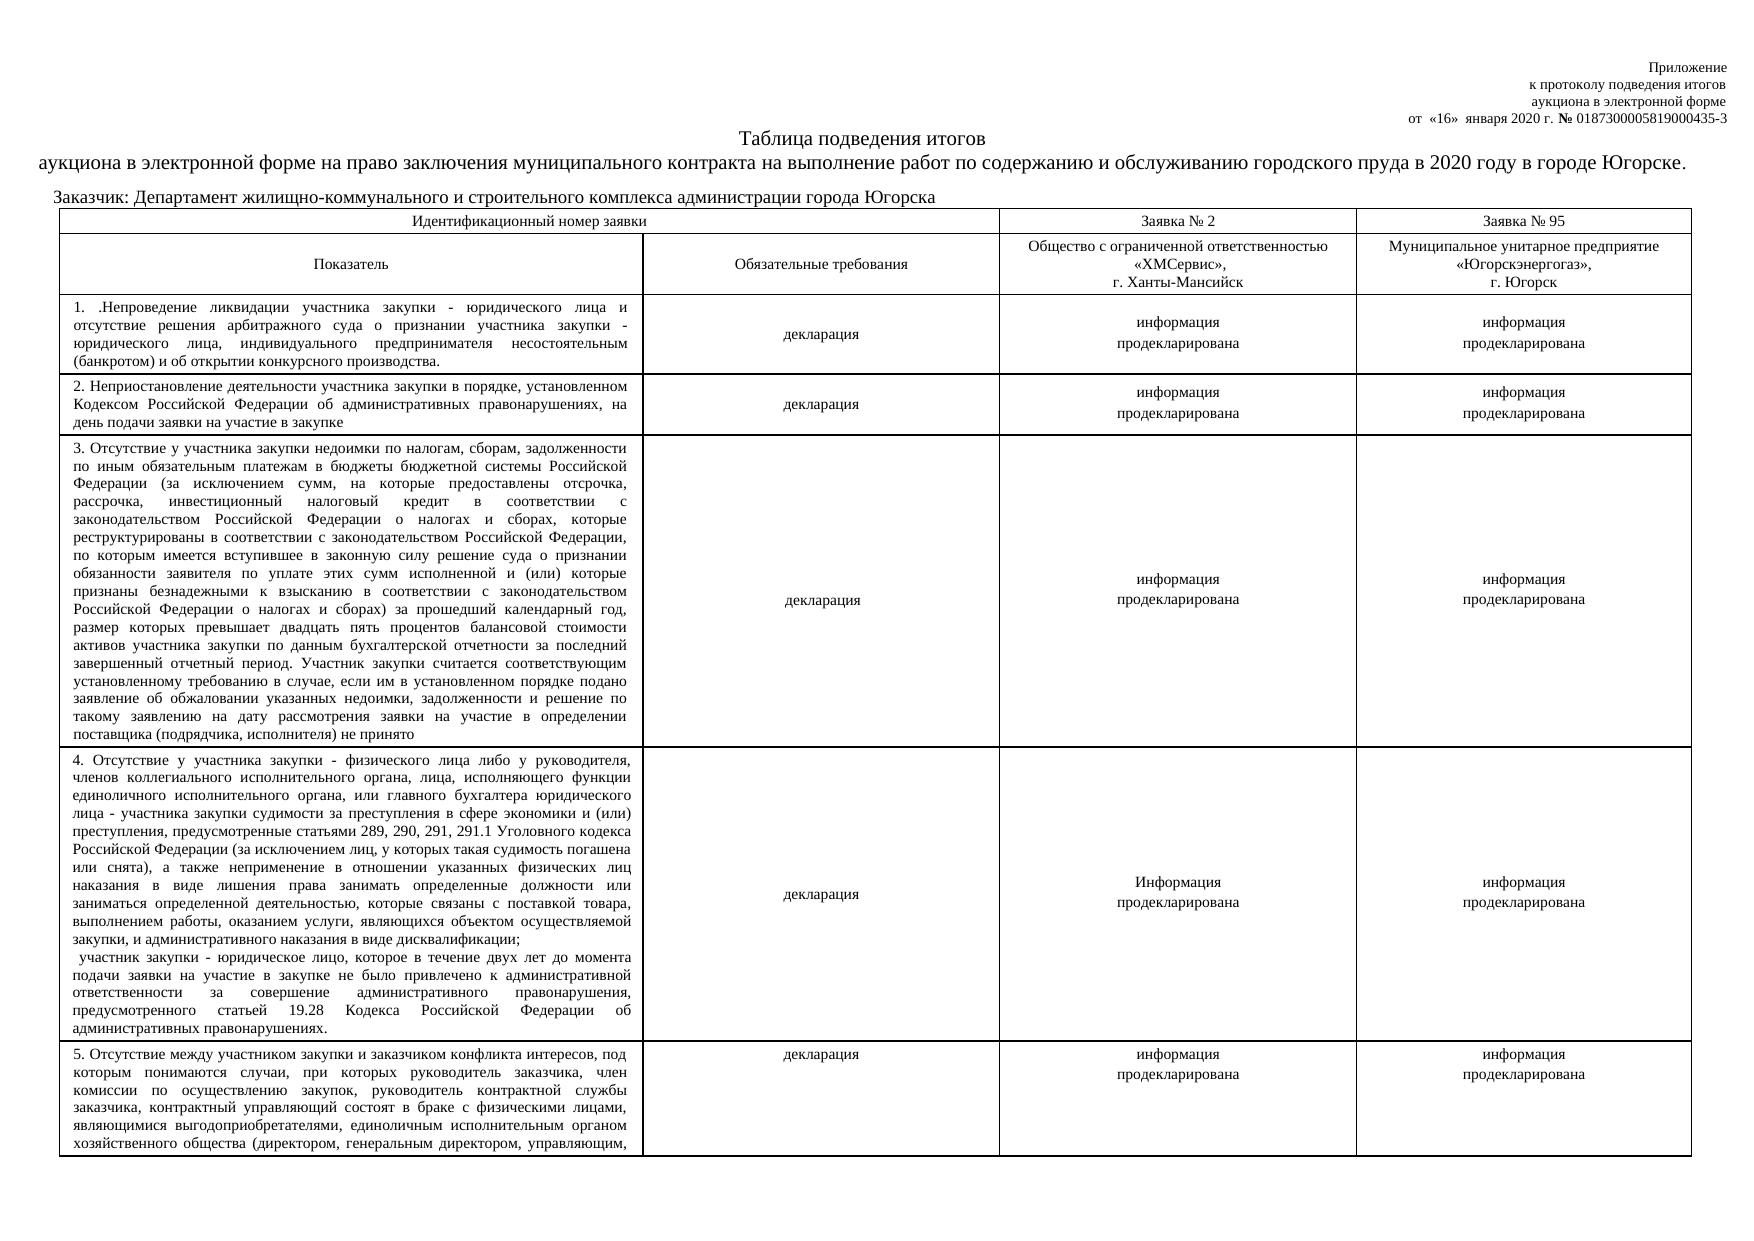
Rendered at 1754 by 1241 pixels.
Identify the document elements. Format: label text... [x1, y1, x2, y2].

table_header Заявка № 2 [1000, 209, 1356, 233]
table_cell информация продекларирована [1357, 375, 1691, 434]
table_cell 1. .Непроведение ликвидации участника закупки - юридического лица и отсутствие решения арбитражного суда о признании участника закупки - юридического лица, индивидуального предпринимателя несостоятельным (банкротом) и об открытии конкурсного производства. [60, 295, 642, 373]
table_cell Общество с ограниченной ответственностью «ХМСервис», г. Ханты-Мансийск [1000, 234, 1356, 294]
text к протоколу подведения итогов [29, 76, 1727, 93]
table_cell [1357, 1042, 1691, 1155]
text Приложение [0, 59, 1727, 76]
table_cell информация продекларирована [1000, 375, 1356, 434]
table_cell Показатель [60, 234, 642, 294]
table_cell декларация [644, 375, 999, 434]
table_cell 2. Неприостановление деятельности участника закупки в порядке, установленном Кодексом Российской Федерации об административных правонарушениях, на день подачи заявки на участие в закупке [60, 375, 642, 434]
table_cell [60, 1042, 642, 1155]
table_cell декларация [644, 436, 999, 746]
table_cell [1000, 1042, 1356, 1155]
table_cell информация продекларирована [1000, 436, 1356, 746]
table_cell Обязательные требования [644, 234, 999, 294]
table_cell Информация продекларирована [1000, 748, 1356, 1040]
text аукциона в электронной форме [29, 93, 1727, 109]
table_cell информация продекларирована [1357, 748, 1691, 1040]
table_cell информация продекларирована [1357, 436, 1691, 746]
text аукциона в электронной форме на право заключения муниципального контракта на выполнение работ по содержанию и обслуживанию городского пруда в 2020 году в городе Югорске. [29, 150, 1695, 174]
table_cell декларация [644, 748, 999, 1040]
table_cell 4. Отсутствие у участника закупки - физического лица либо у руководителя, членов коллегиального исполнительного органа, лица, исполняющего функции единоличного исполнительного органа, или главного бухгалтера юридического лица - участника закупки судимости за преступления в сфере экономики и (или) преступления, предусмотренные статьями 289, 290, 291, 291.1 Уголовного кодекса Российской Федерации (за исключением лиц, у которых такая судимость погашена или снята), а также неприменение в отношении указанных физических лиц наказания в виде лишения права занимать определенные должности или заниматься определенной деятельностью, которые связаны с поставкой товара, выполнением работы, оказанием услуги, являющихся объектом осуществляемой закупки, и административного наказания в виде дисквалификации; участник закупки - юридическое лицо, которое в течение двух лет до момента подачи заявки на участие в закупке не было привлечено к административной ответственности за совершение административного правонарушения, предусмотренного статьей 19.28 Кодекса Российской Федерации об административных правонарушениях. [60, 748, 642, 1040]
table_cell Муниципальное унитарное предприятие «Югорскэнергогаз», г. Югорск [1357, 234, 1691, 294]
table_cell информация продекларирована [1000, 295, 1356, 373]
text Таблица подведения итогов [29, 126, 1695, 150]
table_cell декларация [644, 295, 999, 373]
table_header Заявка № 95 [1357, 209, 1691, 233]
text от «16» января 2020 г. № 0187300005819000435-3 [29, 109, 1727, 126]
table_cell 3. Отсутствие у участника закупки недоимки по налогам, сборам, задолженности по иным обязательным платежам в бюджеты бюджетной системы Российской Федерации (за исключением сумм, на которые предоставлены отсрочка, рассрочка, инвестиционный налоговый кредит в соответствии с законодательством Российской Федерации о налогах и сборах, которые реструктурированы в соответствии с законодательством Российской Федерации, по которым имеется вступившее в законную силу решение суда о признании обязанности заявителя по уплате этих сумм исполненной и (или) которые признаны безнадежными к взысканию в соответствии с законодательством Российской Федерации о налогах и сборах) за прошедший календарный год, размер которых превышает двадцать пять процентов балансовой стоимости активов участника закупки по данным бухгалтерской отчетности за последний завершенный отчетный период. Участник закупки считается соответствующим установленному требованию в случае, если им в установленном порядке подано заявление об обжаловании указанных недоимки, задолженности и решение по такому заявлению на дату рассмотрения заявки на участие в определении поставщика (подрядчика, исполнителя) не принято [60, 436, 642, 746]
text Заказчик: Департамент жилищно-коммунального и строительного комплекса администрации города Югорска [29, 186, 1695, 208]
table_cell информация продекларирована [1357, 295, 1691, 373]
table_cell декларация [644, 1042, 999, 1155]
table_header Идентификационный номер заявки [60, 209, 999, 233]
